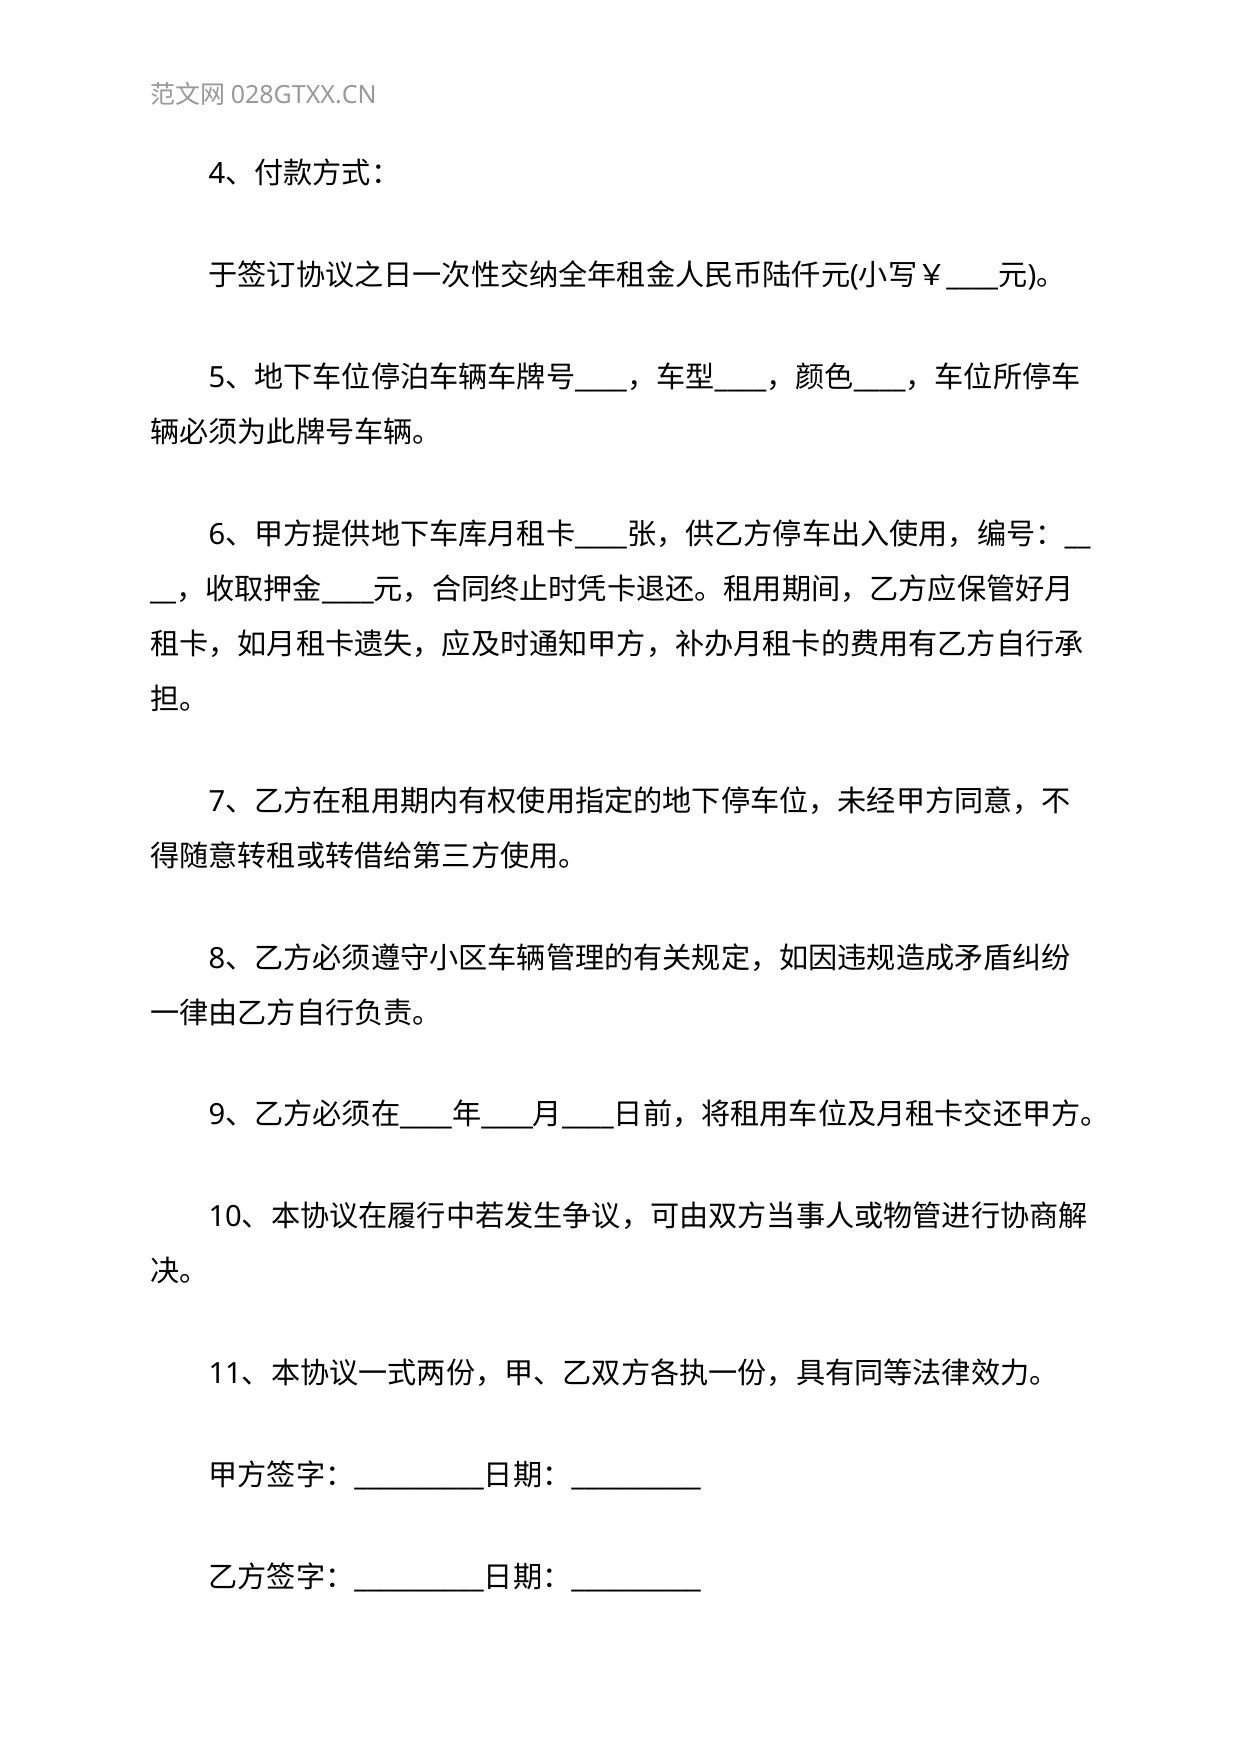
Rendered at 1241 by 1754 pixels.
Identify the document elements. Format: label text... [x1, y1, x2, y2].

text 乙方签字：__________日期：__________ [150, 1554, 1090, 1596]
text 于签订协议之日一次性交纳全年租金人民币陆仟元(小写￥____元)。 [150, 252, 1090, 294]
text 7、乙方在租用期内有权使用指定的地下停车位，未经甲方同意，不得随意转租或转借给第三方使用。 [150, 777, 1090, 875]
text 11、本协议一式两份，甲、乙双方各执一份，具有同等法律效力。 [150, 1350, 1090, 1392]
text 5、地下车位停泊车辆车牌号____，车型____，颜色____，车位所停车辆必须为此牌号车辆。 [150, 354, 1090, 451]
text 6、甲方提供地下车库月租卡____张，供乙方停车出入使用，编号：____，收取押金____元，合同终止时凭卡退还。租用期间，乙方应保管好月租卡，如月租卡遗失，应及时通知甲方，补办月租卡的费用有乙方自行承担。 [150, 511, 1090, 718]
text 9、乙方必须在____年____月____日前，将租用车位及月租卡交还甲方。 [150, 1091, 1090, 1133]
text 8、乙方必须遵守小区车辆管理的有关规定，如因违规造成矛盾纠纷一律由乙方自行负责。 [150, 934, 1090, 1031]
text 4、付款方式： [150, 150, 1090, 192]
text 甲方签字：__________日期：__________ [150, 1452, 1090, 1494]
text 10、本协议在履行中若发生争议，可由双方当事人或物管进行协商解决。 [150, 1193, 1090, 1290]
